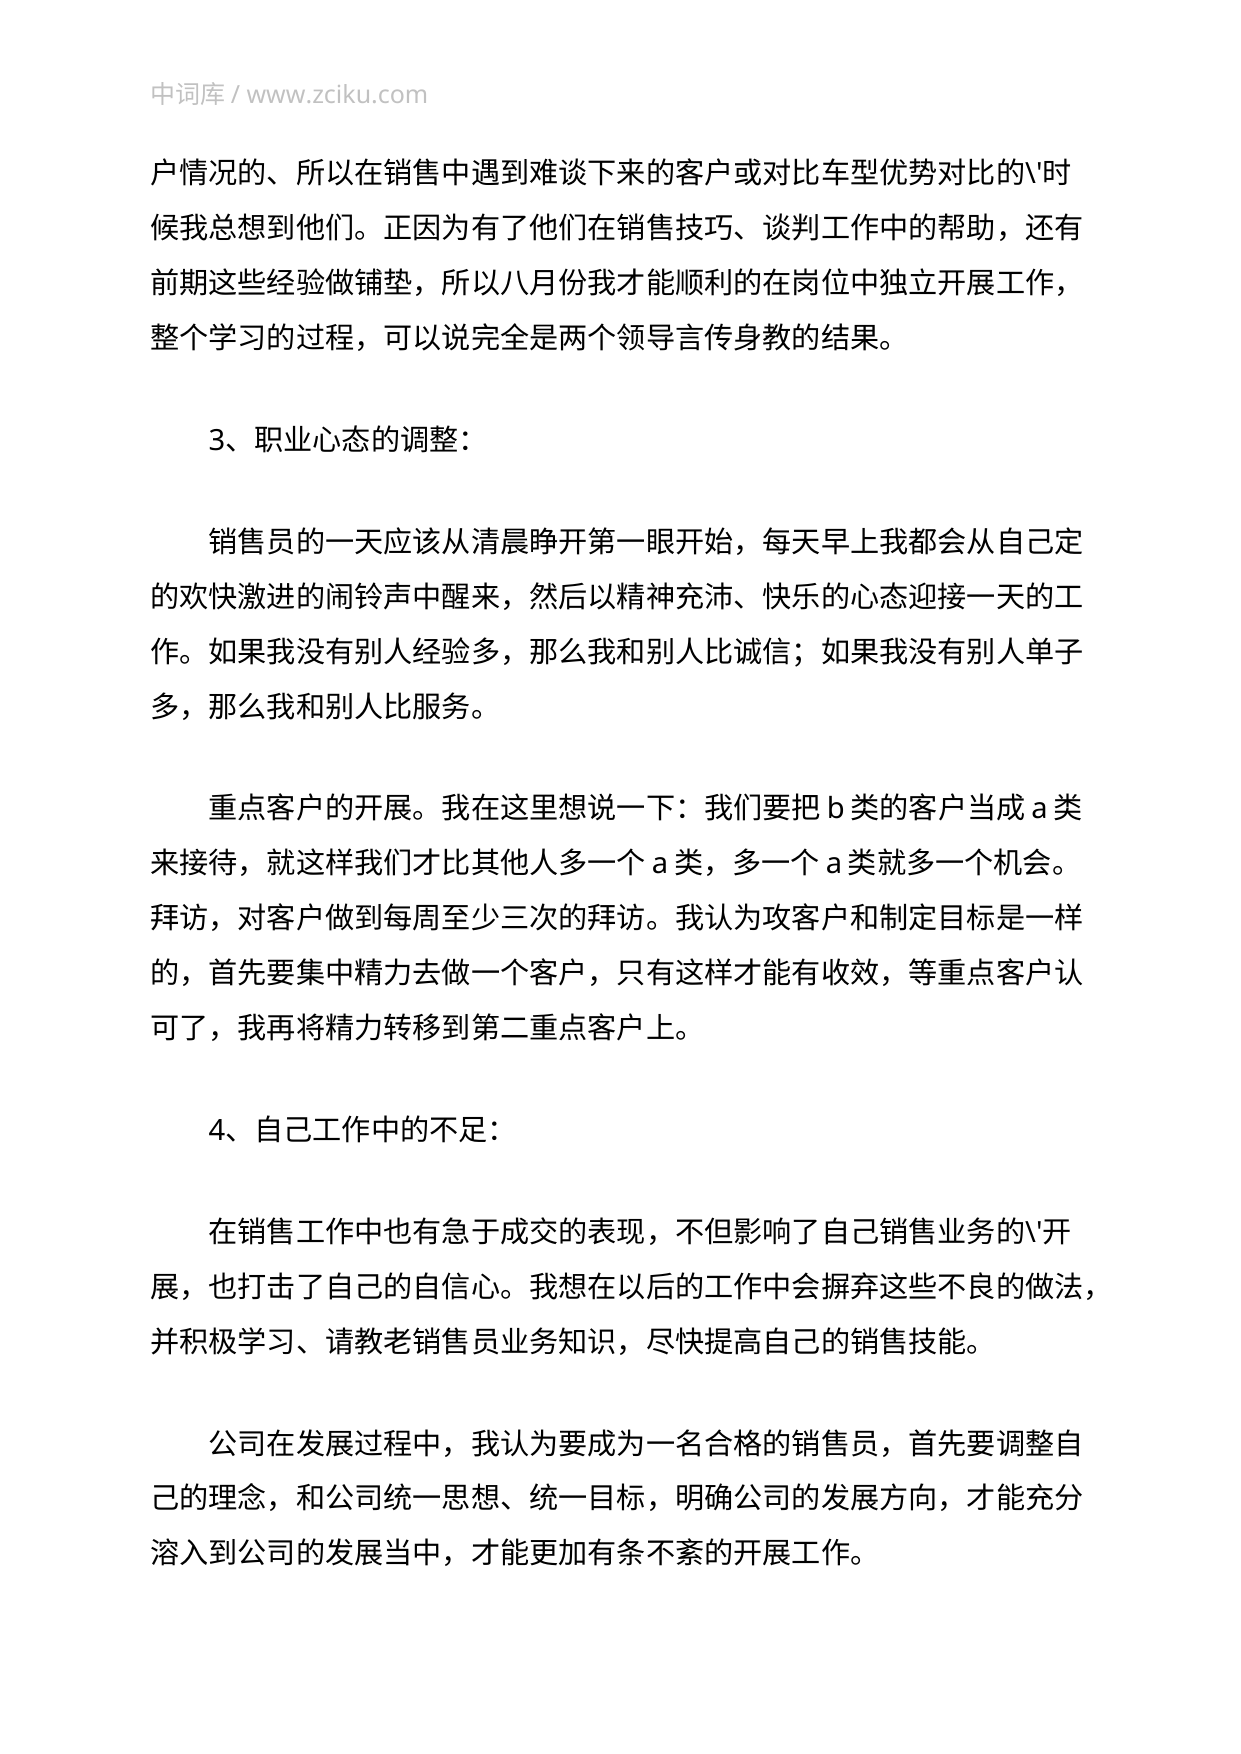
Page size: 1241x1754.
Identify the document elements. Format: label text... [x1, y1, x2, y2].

text 3、职业心态的调整： [150, 417, 1090, 459]
text 4、自己工作中的不足： [150, 1107, 1090, 1149]
text 在销售工作中也有急于成交的表现，不但影响了自己销售业务的\'开展，也打击了自己的自信心。我想在以后的工作中会摒弃这些不良的做法，并积极学习、请教老销售员业务知识，尽快提高自己的销售技能。 [150, 1208, 1090, 1361]
text 销售员的一天应该从清晨睁开第一眼开始，每天早上我都会从自己定的欢快激进的闹铃声中醒来，然后以精神充沛、快乐的心态迎接一天的工作。如果我没有别人经验多，那么我和别人比诚信；如果我没有别人单子多，那么我和别人比服务。 [150, 518, 1090, 726]
text 公司在发展过程中，我认为要成为一名合格的销售员，首先要调整自己的理念，和公司统一思想、统一目标，明确公司的发展方向，才能充分溶入到公司的发展当中，才能更加有条不紊的开展工作。 [150, 1420, 1090, 1572]
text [150, 150, 1090, 357]
text 重点客户的开展。我在这里想说一下：我们要把b类的客户当成a类来接待，就这样我们才比其他人多一个a类，多一个a类就多一个机会。拜访，对客户做到每周至少三次的拜访。我认为攻客户和制定目标是一样的，首先要集中精力去做一个客户，只有这样才能有收效，等重点客户认可了，我再将精力转移到第二重点客户上。 [150, 785, 1090, 1047]
